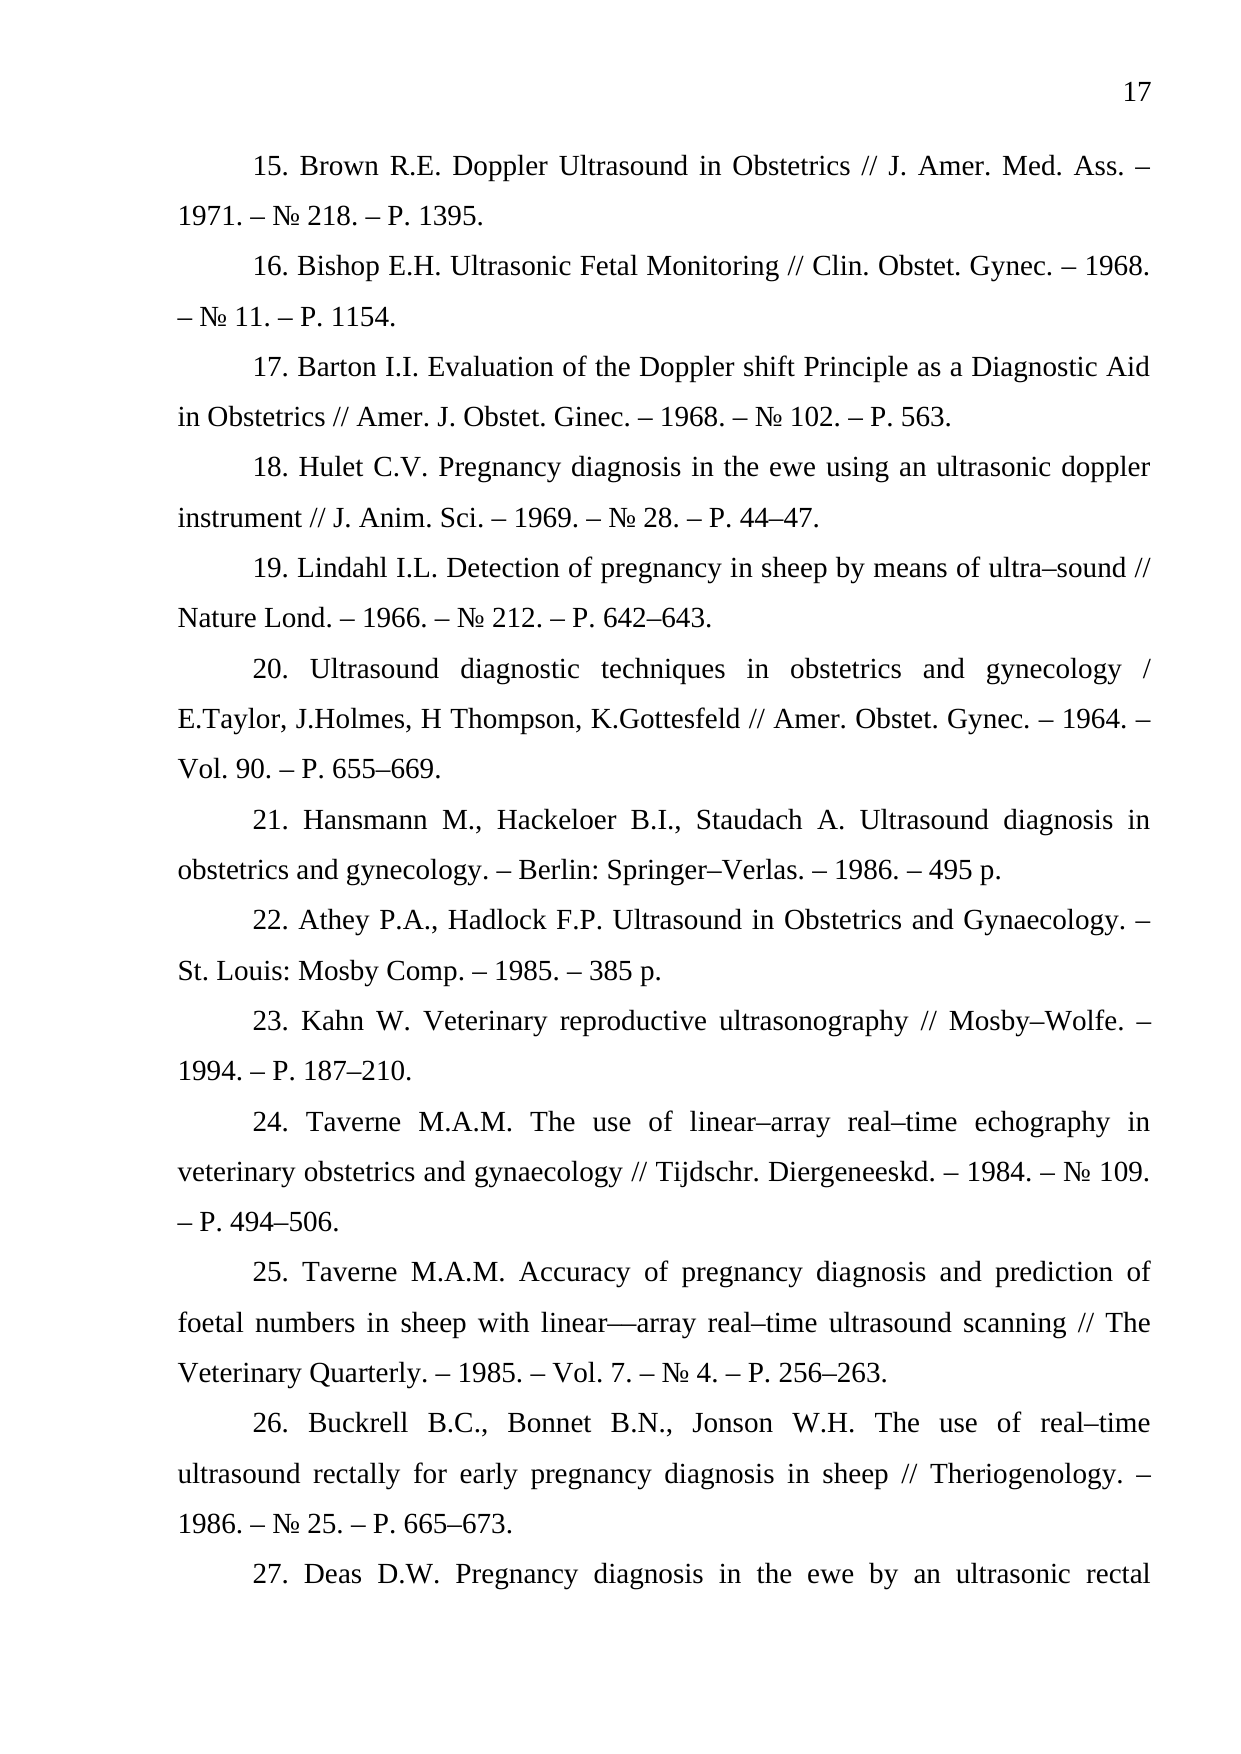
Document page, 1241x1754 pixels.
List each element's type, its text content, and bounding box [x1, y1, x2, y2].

text 16. Bishop E.H. Ultrasonic Fetal Monitoring // Clin. Obstet. Gynec. – 1968. – № 11. – P. 1154. [177, 248, 1152, 332]
text 22. Athey P.A., Hadlock F.P. Ultrasound in Obstetrics and Gynaecology. – St. Louis: Mosby Comp. – 1985. – 385 p. [177, 902, 1152, 986]
text 17. Barton I.I. Evaluation of the Doppler shift Principle as a Diagnostic Aid in Obstetrics // Amer. J. Obstet. Ginec. – 1968. – № 102. – P. 563. [177, 349, 1152, 433]
text 21. Hansmann M., Hackeloer B.I., Staudach A. Ultrasound diagnosis in obstetrics and gynecology. – Berlin: Springer–Verlas. – 1986. – 495 p. [177, 802, 1152, 886]
text 19. Lindahl I.L. Detection of pregnancy in sheep by means of ultra–sound // Nature Lond. – 1966. – № 212. – P. 642–643. [177, 550, 1152, 634]
text 26. Buckrell B.C., Bonnet B.N., Jonson W.H. The use of real–time ultrasound rectally for early pregnancy diagnosis in sheep // Theriogenology. – 1986. – № 25. – P. 665–673. [177, 1406, 1152, 1540]
text 24. Taverne M.A.M. The use of linear–array real–time echography in veterinary obstetrics and gynaecology // Tijdschr. Diergeneeskd. – 1984. – № 109. – P. 494–506. [177, 1104, 1152, 1238]
text 20. Ultrasound diagnostic techniques in obstetrics and gynecology / E.Taylor, J.Holmes, H Thompson, K.Gottesfeld // Amer. Obstet. Gynec. – 1964. – Vol. 90. – P. 655–669. [177, 651, 1152, 785]
text 23. Kahn W. Veterinary reproductive ultrasonography // Mosby–Wolfe. – 1994. – P. 187–210. [177, 1003, 1152, 1087]
text 18. Hulet C.V. Pregnancy diagnosis in the ewe using an ultrasonic doppler instrument // J. Anim. Sci. – 1969. – № 28. – P. 44–47. [177, 449, 1152, 533]
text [177, 1556, 1152, 1590]
text 15. Brown R.E. Doppler Ultrasound in Obstetrics // J. Amer. Med. Ass. – 1971. – № 218. – P. 1395. [177, 148, 1152, 232]
text 25. Taverne M.A.M. Accuracy of pregnancy diagnosis and prediction of foetal numbers in sheep with linear––array real–time ultrasound scanning // The Veterinary Quarterly. – 1985. – Vol. 7. – № 4. – P. 256–263. [177, 1254, 1152, 1389]
